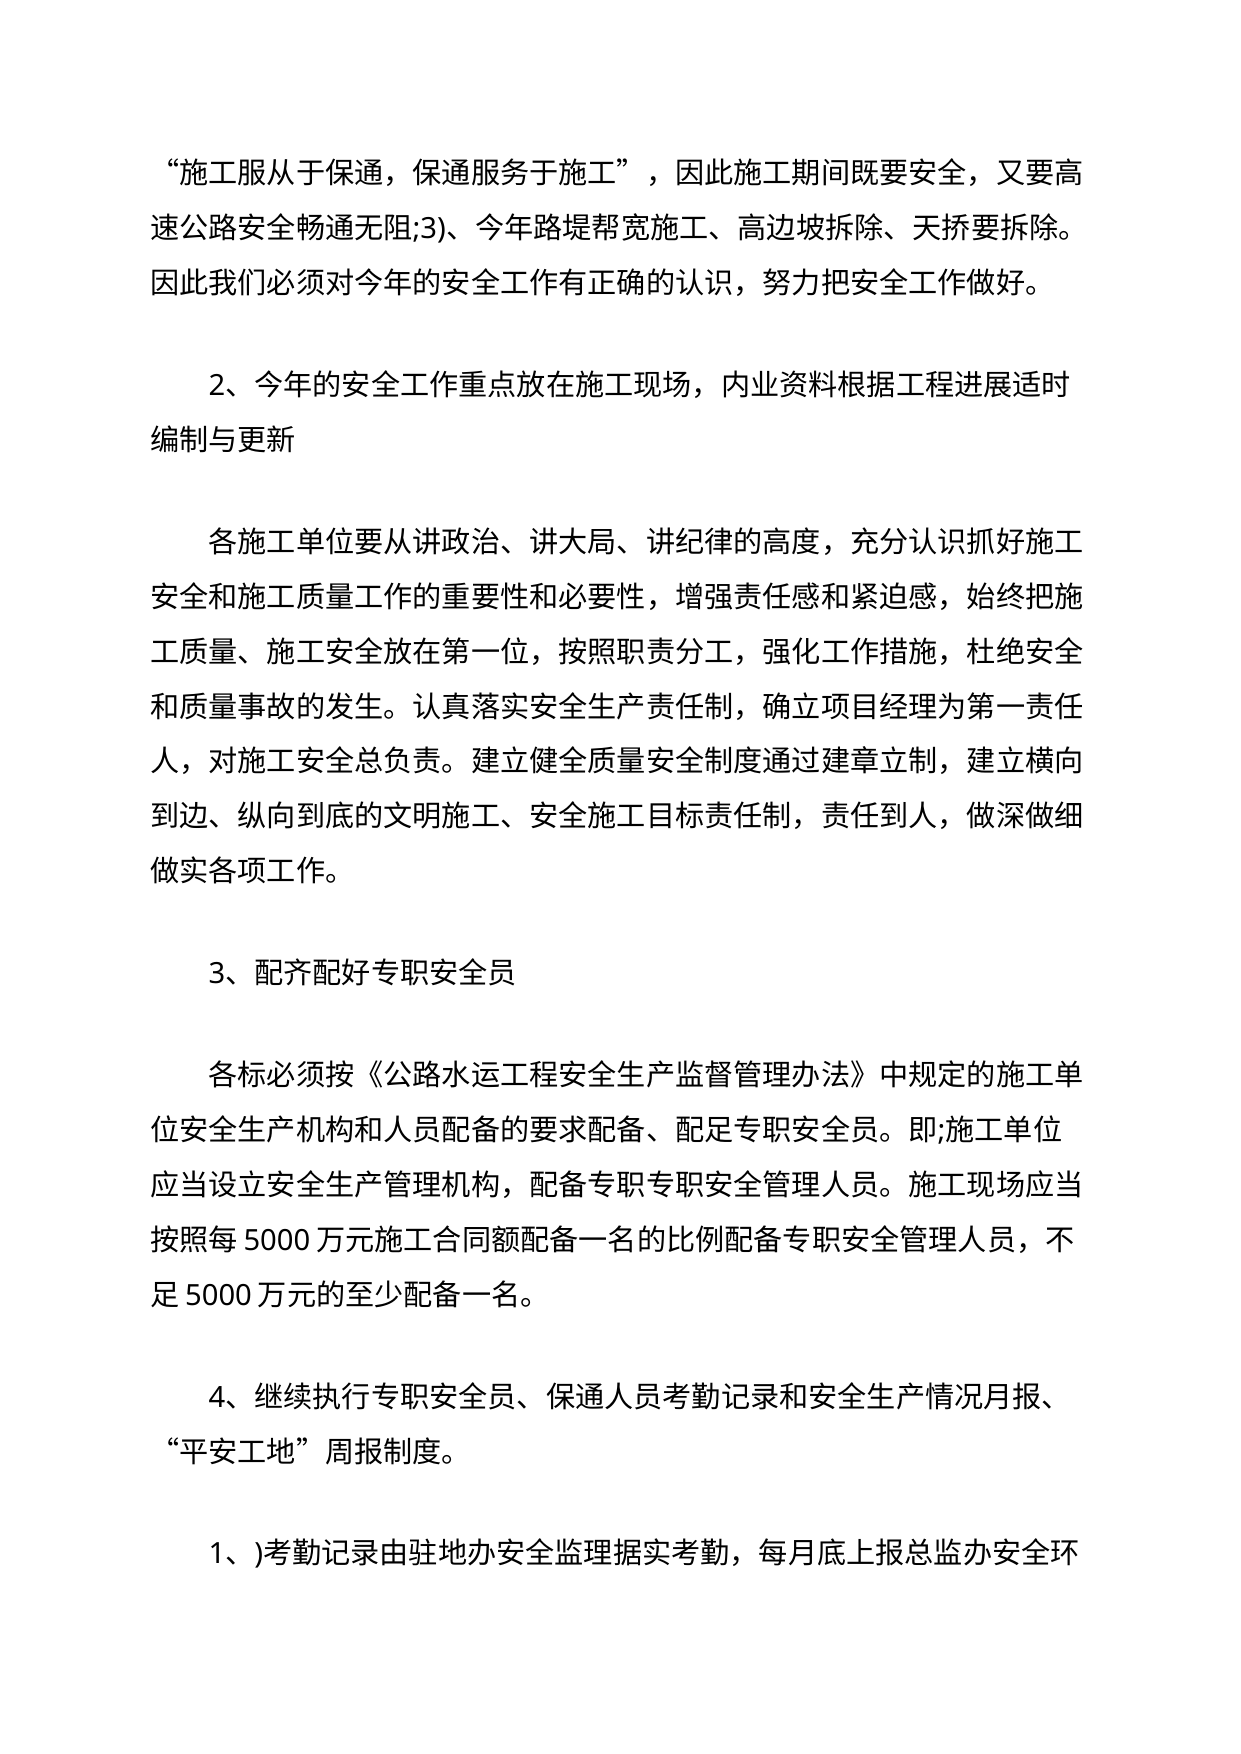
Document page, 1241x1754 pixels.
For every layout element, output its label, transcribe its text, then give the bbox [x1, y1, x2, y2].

text 各标必须按《公路水运工程安全生产监督管理办法》中规定的施工单位安全生产机构和人员配备的要求配备、配足专职安全员。即;施工单位应当设立安全生产管理机构，配备专职专职安全管理人员。施工现场应当按照每5000万元施工合同额配备一名的比例配备专职安全管理人员，不足5000万元的至少配备一名。 [150, 1052, 1090, 1314]
text 2、今年的安全工作重点放在施工现场，内业资料根据工程进展适时编制与更新 [150, 362, 1090, 459]
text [150, 1530, 1090, 1572]
text 3、配齐配好专职安全员 [150, 949, 1090, 992]
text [150, 150, 1090, 302]
text 4、继续执行专职安全员、保通人员考勤记录和安全生产情况月报、“平安工地”周报制度。 [150, 1373, 1090, 1471]
text 各施工单位要从讲政治、讲大局、讲纪律的高度，充分认识抓好施工安全和施工质量工作的重要性和必要性，增强责任感和紧迫感，始终把施工质量、施工安全放在第一位，按照职责分工，强化工作措施，杜绝安全和质量事故的发生。认真落实安全生产责任制，确立项目经理为第一责任人，对施工安全总负责。建立健全质量安全制度通过建章立制，建立横向到边、纵向到底的文明施工、安全施工目标责任制，责任到人，做深做细做实各项工作。 [150, 518, 1090, 890]
